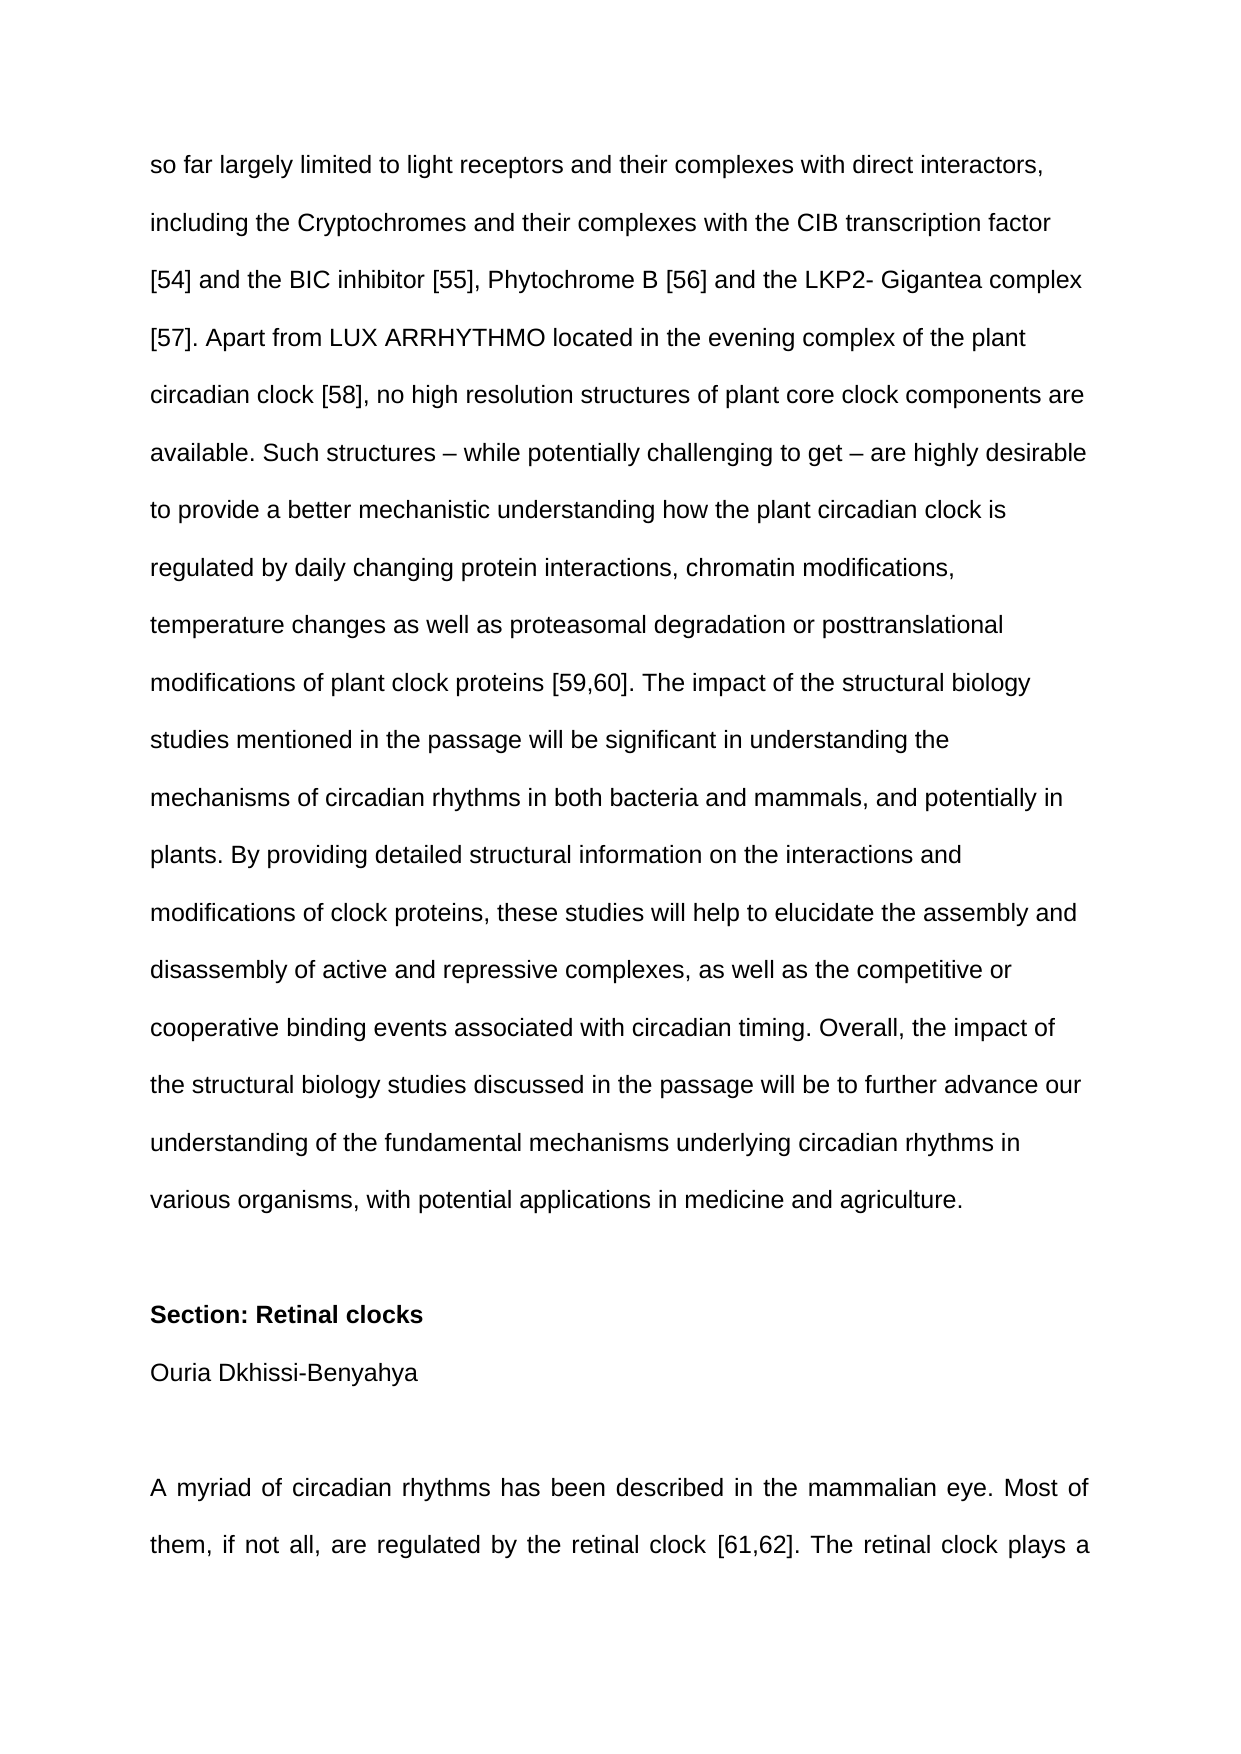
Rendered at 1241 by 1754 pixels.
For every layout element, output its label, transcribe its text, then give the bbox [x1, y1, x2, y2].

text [150, 1472, 1090, 1559]
text Ouria Dkhissi-Benyahya [150, 1357, 1090, 1386]
text Section: Retinal clocks [150, 1300, 1090, 1329]
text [150, 150, 1090, 1214]
